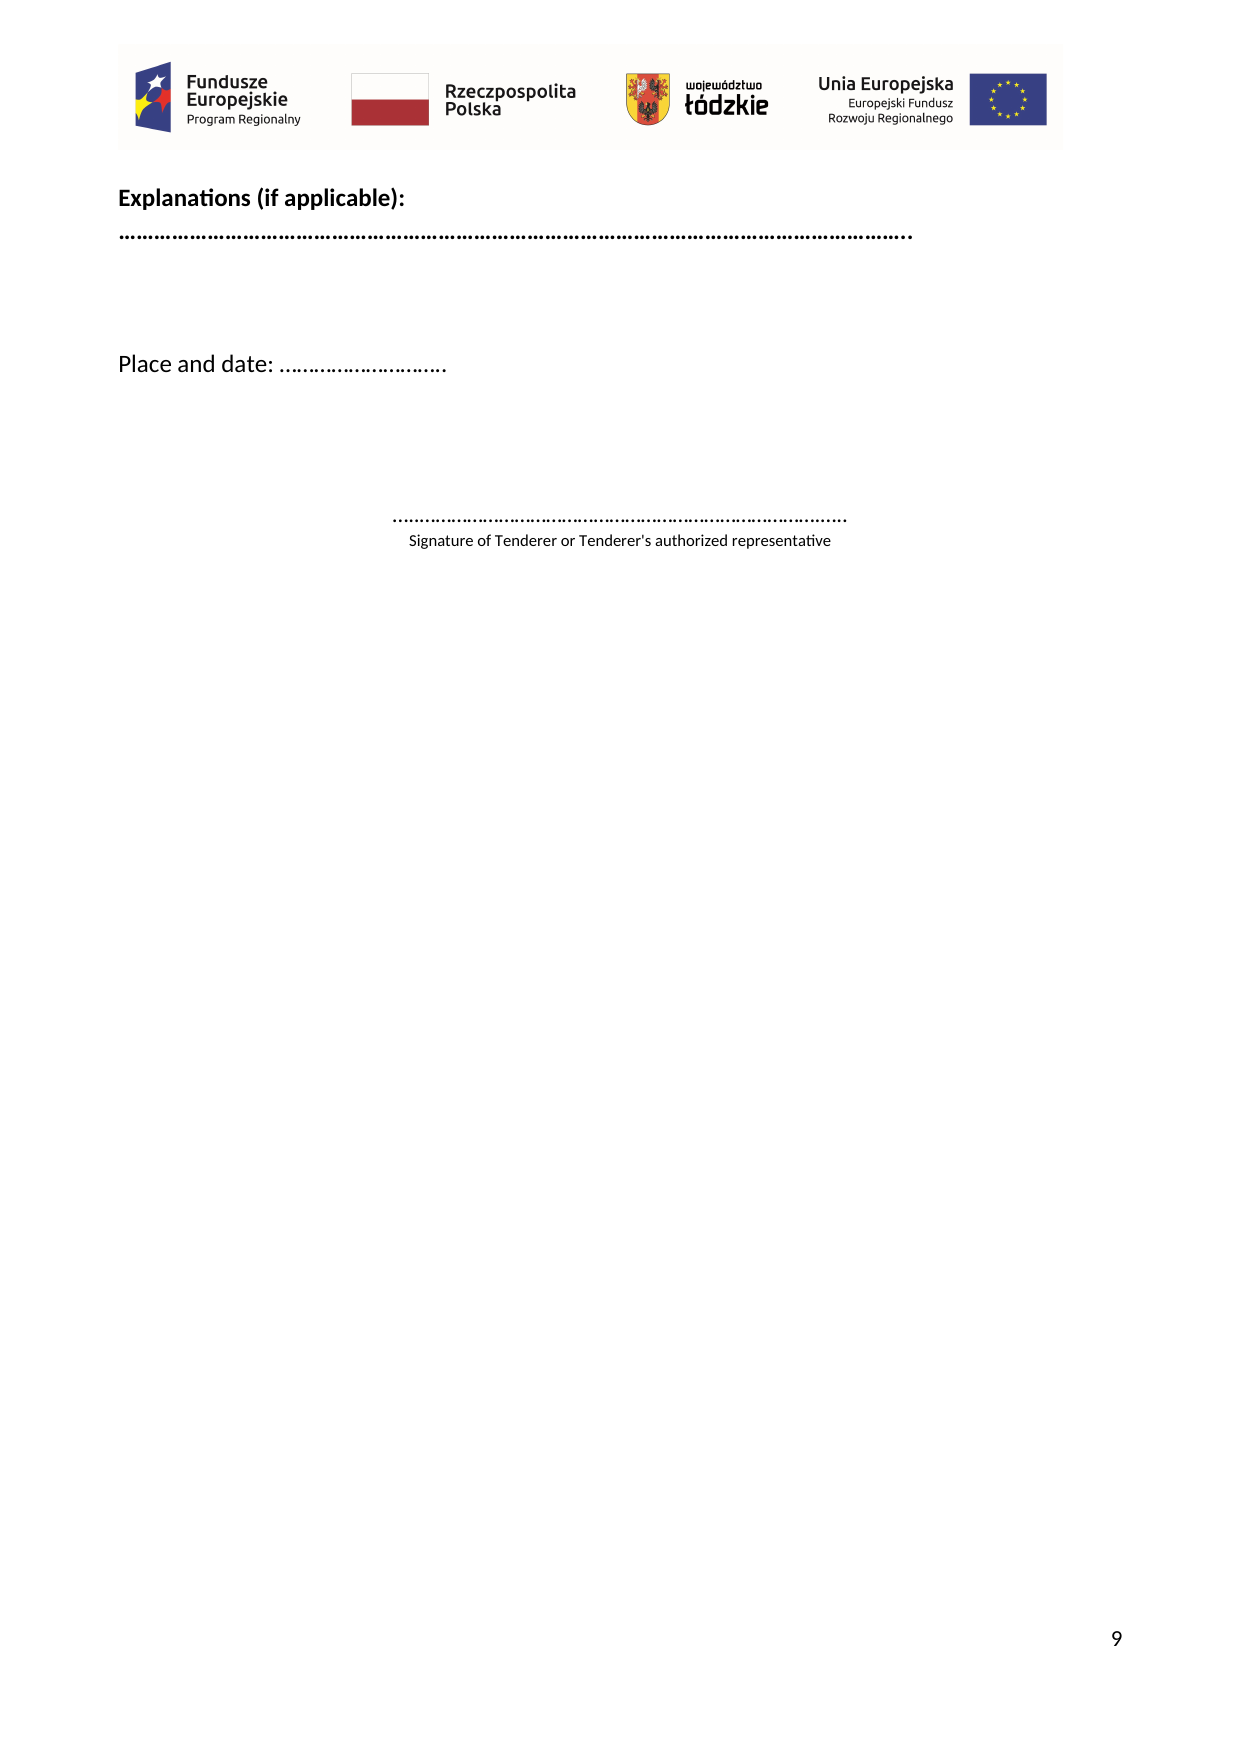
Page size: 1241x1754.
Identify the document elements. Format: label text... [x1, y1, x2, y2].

text …..………………………………………………………………….….. [118, 500, 1122, 528]
text Place and date: ……………………….. [118, 348, 1122, 379]
text Signature of Tenderer or Tenderer's authorized representative [118, 530, 1122, 551]
text …………………………………………………………………………………………………………………….. [118, 215, 1122, 246]
text Explanations (if applicable): [118, 182, 1122, 213]
picture [118, 44, 1064, 150]
